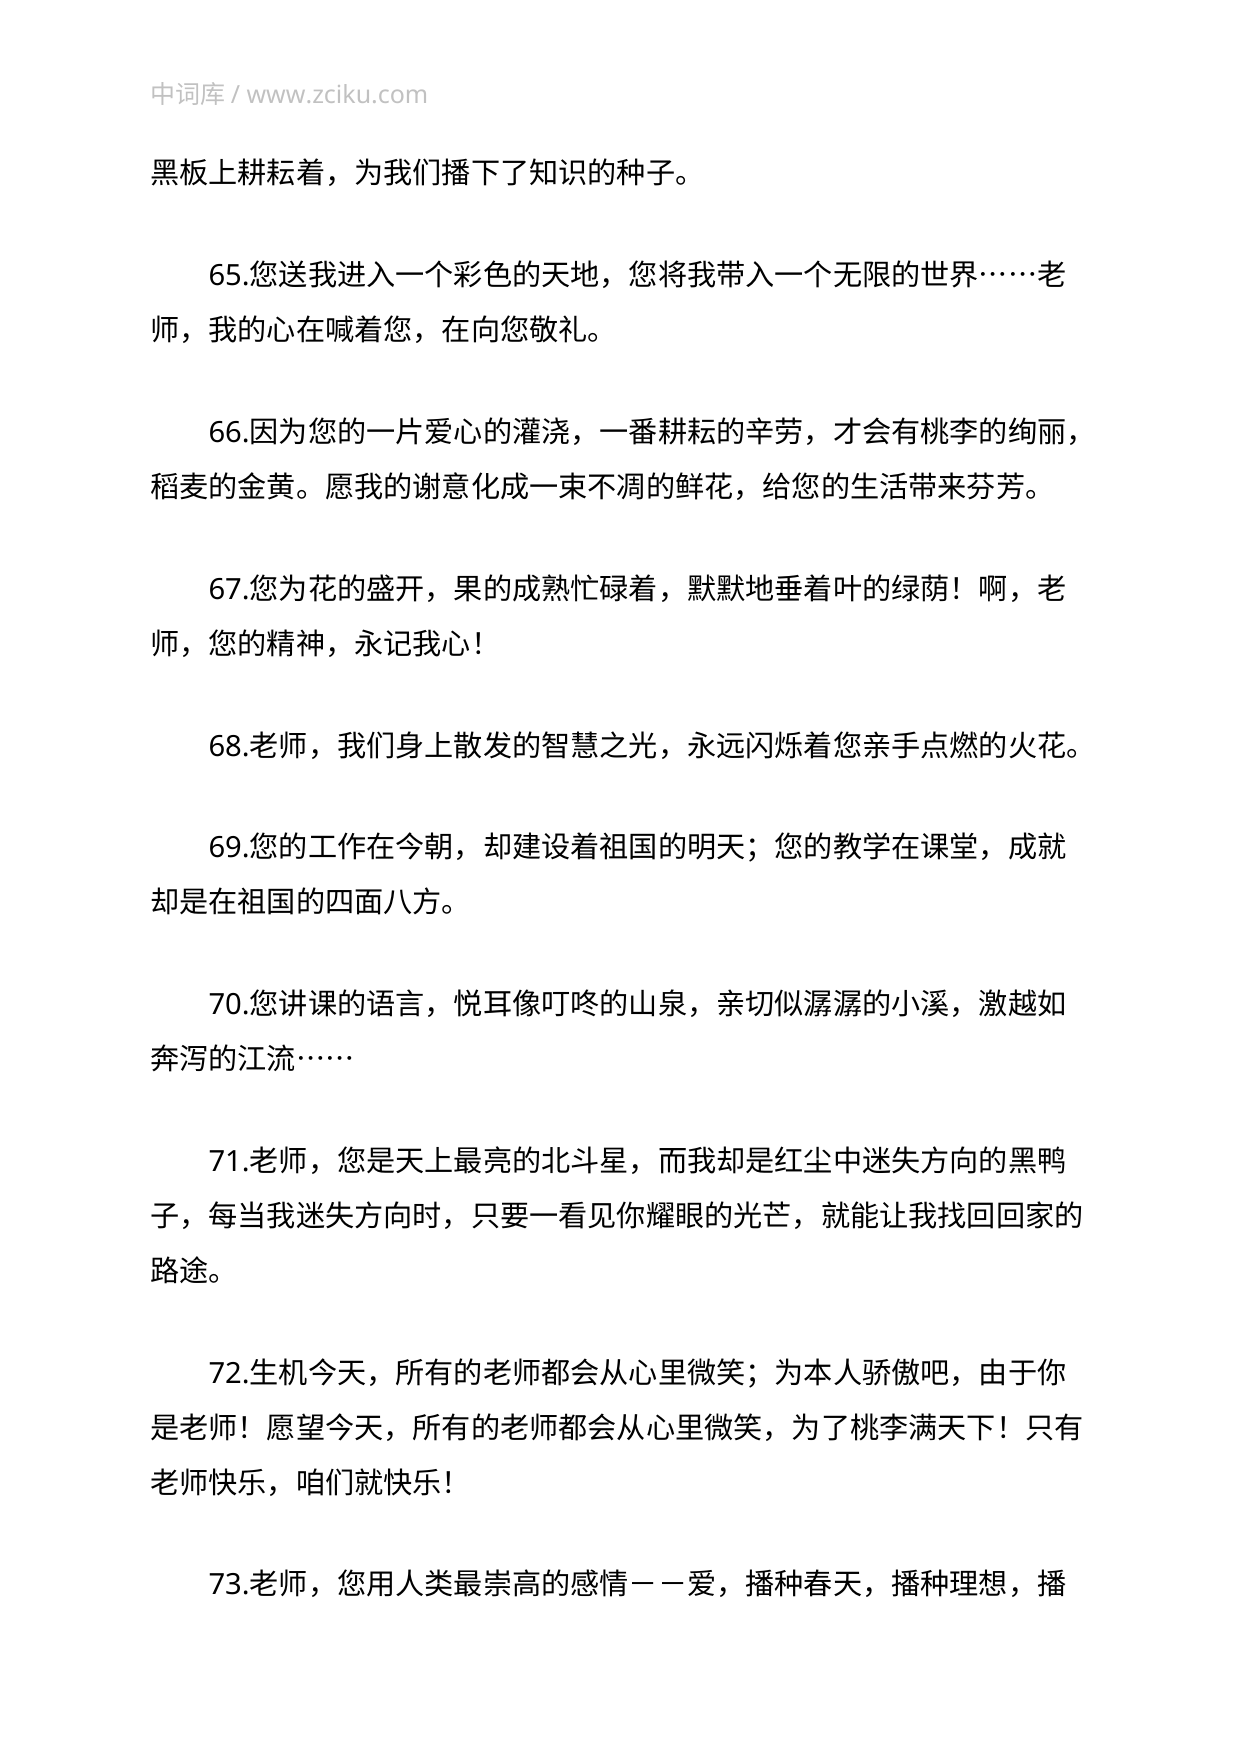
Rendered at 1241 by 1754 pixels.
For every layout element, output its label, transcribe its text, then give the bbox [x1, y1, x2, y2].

text 66.因为您的一片爱心的灌浇，一番耕耘的辛劳，才会有桃李的绚丽，稻麦的金黄。愿我的谢意化成一束不凋的鲜花，给您的生活带来芬芳。 [150, 408, 1090, 506]
text 72.生机今天，所有的老师都会从心里微笑；为本人骄傲吧，由于你是老师！愿望今天，所有的老师都会从心里微笑，为了桃李满天下！只有老师快乐，咱们就快乐！ [150, 1349, 1090, 1501]
text 70.您讲课的语言，悦耳像叮咚的山泉，亲切似潺潺的小溪，激越如奔泻的江流…… [150, 981, 1090, 1078]
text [150, 150, 1090, 192]
text 65.您送我进入一个彩色的天地，您将我带入一个无限的世界……老师，我的心在喊着您，在向您敬礼。 [150, 252, 1090, 349]
text 69.您的工作在今朝，却建设着祖国的明天；您的教学在课堂，成就却是在祖国的四面八方。 [150, 824, 1090, 921]
text 71.老师，您是天上最亮的北斗星，而我却是红尘中迷失方向的黑鸭子，每当我迷失方向时，只要一看见你耀眼的光芒，就能让我找回回家的路途。 [150, 1138, 1090, 1290]
text 68.老师，我们身上散发的智慧之光，永远闪烁着您亲手点燃的火花。 [150, 722, 1090, 764]
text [150, 1561, 1090, 1603]
text 67.您为花的盛开，果的成熟忙碌着，默默地垂着叶的绿荫！啊，老师，您的精神，永记我心！ [150, 565, 1090, 663]
